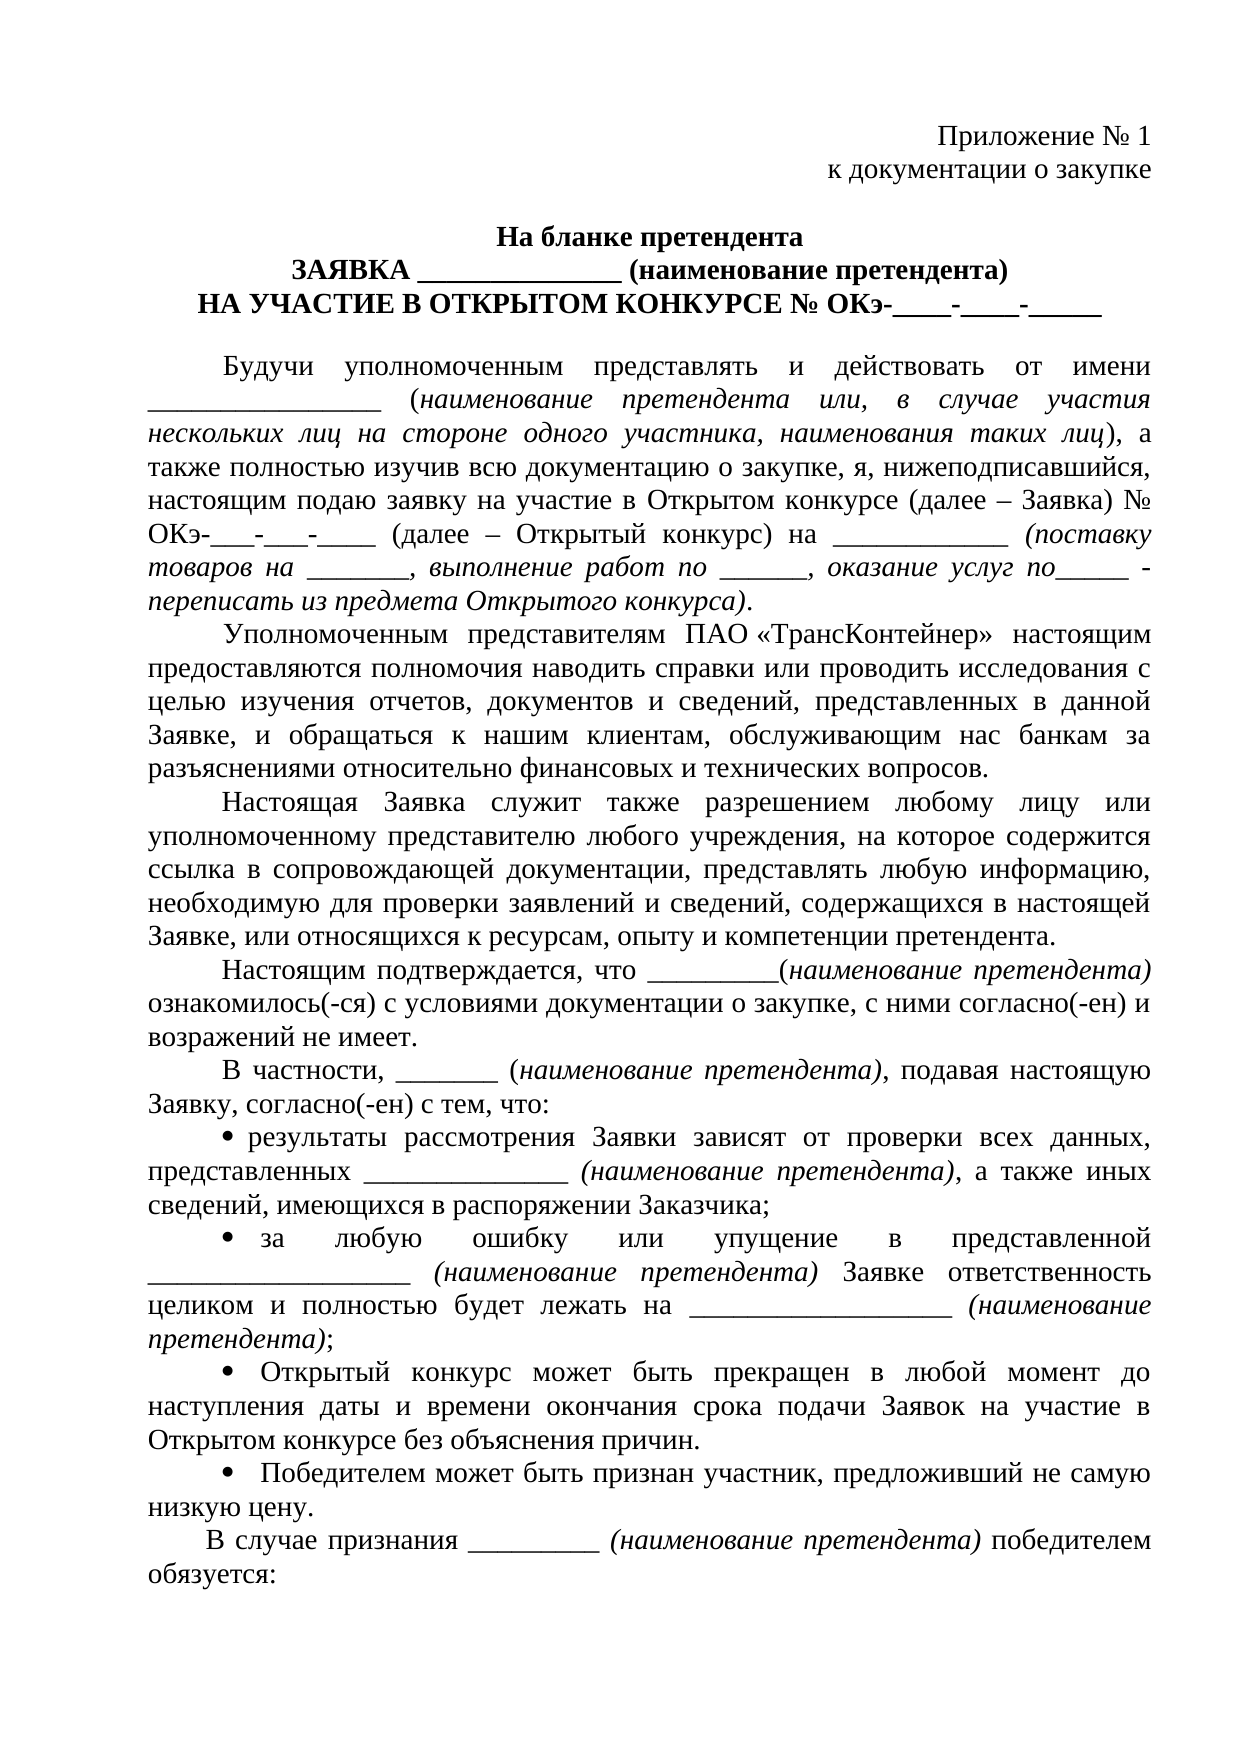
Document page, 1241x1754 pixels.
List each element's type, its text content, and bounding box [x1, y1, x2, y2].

list результаты рассмотрения Заявки зависят от проверки всех данных, представленных ______________ (наименование претендента), а также иных сведений, имеющихся в распоряжении Заказчика; [148, 1119, 1152, 1220]
text В частности, _______ (наименование претендента), подавая настоящую Заявку, согласно(-ен) с тем, что: [148, 1052, 1152, 1119]
text к документации о закупке [148, 152, 1152, 185]
text ЗАЯВКА ______________ (наименование претендента) [148, 252, 1152, 286]
text Уполномоченным представителям ПАО «ТрансКонтейнер» настоящим предоставляются полномочия наводить справки или проводить исследования с целью изучения отчетов, документов и сведений, представленных в данной Заявке, и обращаться к нашим клиентам, обслуживающим нас банкам за разъяснениями относительно финансовых и технических вопросов. [148, 616, 1152, 784]
text НА УЧАСТИЕ В ОТКРЫТОМ КОНКУРСЕ № ОКэ-____-____-_____ [148, 286, 1152, 319]
text На бланке претендента [148, 219, 1152, 252]
text Настоящим подтверждается, что _________(наименование претендента) ознакомилось(-ся) с условиями документации о закупке, с ними согласно(-ен) и возражений не имеет. [148, 952, 1152, 1052]
list за любую ошибку или упущение в представленной __________________ (наименование претендента) Заявке ответственность целиком и полностью будет лежать на __________________ (наименование претендента); [148, 1220, 1152, 1354]
list Победителем может быть признан участник, предложивший не самую низкую цену. [148, 1455, 1152, 1522]
text В случае признания _________ (наименование претендента) победителем обязуется: [148, 1522, 1152, 1589]
text Будучи уполномоченным представлять и действовать от имени ________________ (наименование претендента или, в случае участия нескольких лиц на стороне одного участника, наименования таких лиц), а также полностью изучив всю документацию о закупке, я, нижеподписавшийся, настоящим подаю заявку на участие в Открытом конкурсе (далее – Заявка) № ОКэ-___-___-____ (далее – Открытый конкурс) на ____________ (поставку товаров на _______, выполнение работ по ______, оказание услуг по_____ - переписать из предмета Открытого конкурса). [148, 348, 1152, 616]
list Открытый конкурс может быть прекращен в любой момент до наступления даты и времени окончания срока подачи Заявок на участие в Открытом конкурсе без объяснения причин. [148, 1354, 1152, 1455]
text Приложение № 1 [148, 118, 1152, 152]
text Настоящая Заявка служит также разрешением любому лицу или уполномоченному представителю любого учреждения, на которое содержится ссылка в сопровождающей документации, представлять любую информацию, необходимую для проверки заявлений и сведений, содержащихся в настоящей Заявке, или относящихся к ресурсам, опыту и компетенции претендента. [148, 784, 1152, 952]
